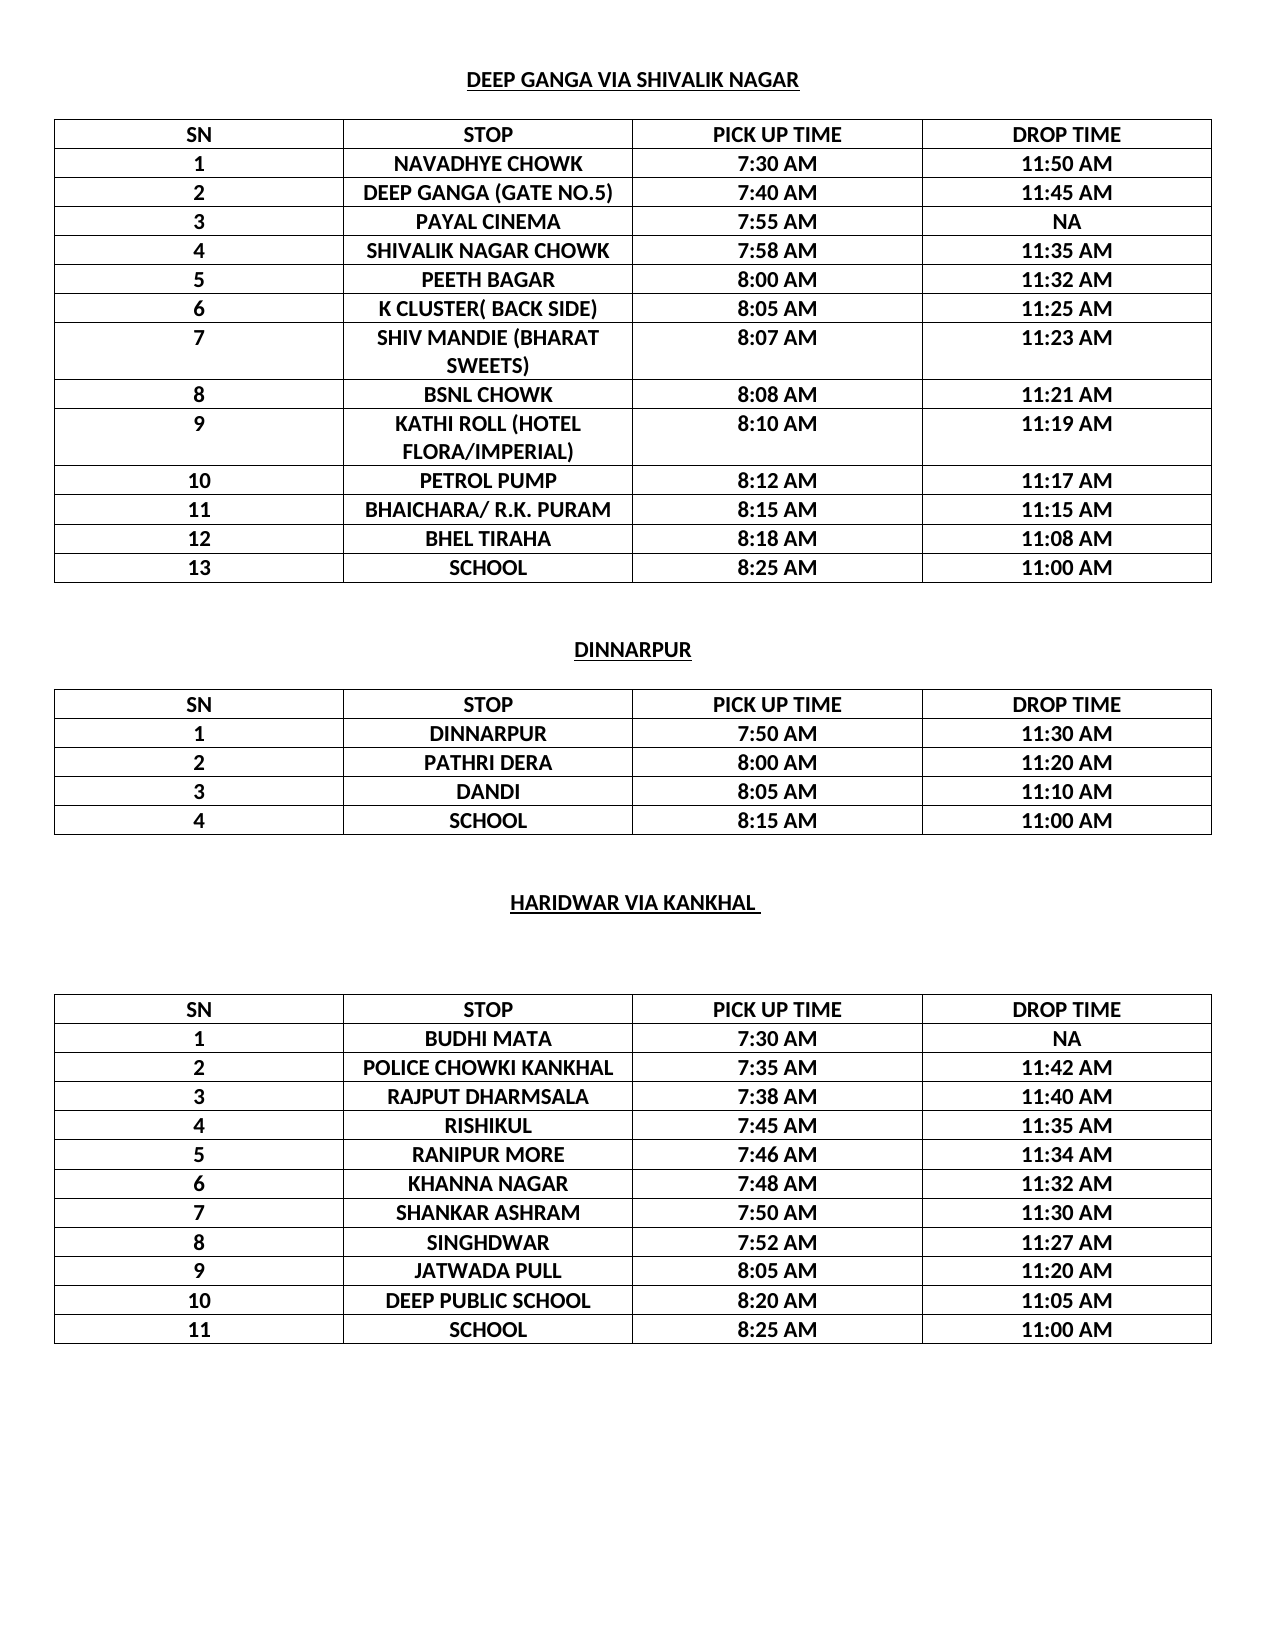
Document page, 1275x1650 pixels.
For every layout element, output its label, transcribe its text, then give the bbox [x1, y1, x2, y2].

table_cell 11:42 AM [923, 1053, 1211, 1081]
table_cell 7 [55, 323, 343, 379]
table_cell 7:30 AM [633, 149, 922, 177]
table_cell 7:46 AM [633, 1140, 922, 1168]
table_cell SHIV MANDIE (BHARAT SWEETS) [344, 323, 632, 379]
table_cell 11:34 AM [923, 1140, 1211, 1168]
table_cell 11:35 AM [923, 1111, 1211, 1139]
table_header STOP [344, 120, 632, 148]
table_cell 3 [55, 207, 343, 235]
table_header DROP TIME [923, 690, 1211, 718]
table_cell 11 [55, 495, 343, 523]
table_cell 7:48 AM [633, 1170, 922, 1197]
table_header DROP TIME [923, 995, 1211, 1023]
table_cell 1 [55, 149, 343, 177]
table_cell 4 [55, 1111, 343, 1139]
table_cell 8:07 AM [633, 323, 922, 379]
table_cell 11:20 AM [923, 748, 1211, 776]
table_cell 2 [55, 178, 343, 206]
table_cell 11:21 AM [923, 380, 1211, 408]
table_cell 10 [55, 466, 343, 494]
table_cell 8:00 AM [633, 265, 922, 293]
table_cell NA [923, 207, 1211, 235]
table_cell 7:50 AM [633, 719, 922, 747]
table_cell 11:32 AM [923, 265, 1211, 293]
table_cell 2 [55, 1053, 343, 1081]
table_cell 8:15 AM [633, 495, 922, 523]
text HARIDWAR VIA KANKHAL [66, 888, 1200, 916]
table_cell 6 [55, 1170, 343, 1197]
table_cell 12 [55, 525, 343, 552]
table_cell 11:00 AM [923, 1315, 1211, 1343]
table_cell 10 [55, 1286, 343, 1314]
table_cell 7:30 AM [633, 1024, 922, 1052]
table_cell 11:20 AM [923, 1257, 1211, 1285]
table_cell 7:45 AM [633, 1111, 922, 1139]
table_cell DINNARPUR [344, 719, 632, 747]
table_cell 11:50 AM [923, 149, 1211, 177]
table_cell 8:12 AM [633, 466, 922, 494]
table_header PICK UP TIME [633, 690, 922, 718]
table_cell 8:05 AM [633, 1257, 922, 1285]
table_cell 11:45 AM [923, 178, 1211, 206]
table_header SN [55, 995, 343, 1023]
table_cell 5 [55, 265, 343, 293]
table_cell 11:17 AM [923, 466, 1211, 494]
table_cell 7:40 AM [633, 178, 922, 206]
table_cell 7:52 AM [633, 1228, 922, 1256]
table_cell 8:25 AM [633, 1315, 922, 1343]
table_cell 8:05 AM [633, 777, 922, 805]
table_cell NAVADHYE CHOWK [344, 149, 632, 177]
table_cell POLICE CHOWKI KANKHAL [344, 1053, 632, 1081]
text DEEP GANGA VIA SHIVALIK NAGAR [66, 66, 1200, 94]
table_cell 8:20 AM [633, 1286, 922, 1314]
table_cell RAJPUT DHARMSALA [344, 1082, 632, 1110]
table_cell 7:55 AM [633, 207, 922, 235]
table_cell BSNL CHOWK [344, 380, 632, 408]
table_cell 7:50 AM [633, 1199, 922, 1227]
table_cell 11:32 AM [923, 1170, 1211, 1197]
table_cell NA [923, 1024, 1211, 1052]
table_cell PATHRI DERA [344, 748, 632, 776]
table_cell PEETH BAGAR [344, 265, 632, 293]
table_header PICK UP TIME [633, 995, 922, 1023]
table_cell PAYAL CINEMA [344, 207, 632, 235]
table_cell SHANKAR ASHRAM [344, 1199, 632, 1227]
table_cell 11:05 AM [923, 1286, 1211, 1314]
table_cell 11:00 AM [923, 554, 1211, 582]
table_cell 11 [55, 1315, 343, 1343]
table_cell 11:40 AM [923, 1082, 1211, 1110]
text DINNARPUR [66, 636, 1200, 664]
table_cell BHAICHARA/ R.K. PURAM [344, 495, 632, 523]
table_cell DEEP PUBLIC SCHOOL [344, 1286, 632, 1314]
table_cell 11:25 AM [923, 294, 1211, 322]
table_cell 2 [55, 748, 343, 776]
table_cell KHANNA NAGAR [344, 1170, 632, 1197]
table_cell 11:35 AM [923, 236, 1211, 264]
table_cell 7:35 AM [633, 1053, 922, 1081]
table_cell 8:18 AM [633, 525, 922, 552]
table_cell 11:23 AM [923, 323, 1211, 379]
table_cell K CLUSTER( BACK SIDE) [344, 294, 632, 322]
table_cell DEEP GANGA (GATE NO.5) [344, 178, 632, 206]
table_cell 8:05 AM [633, 294, 922, 322]
table_cell SHIVALIK NAGAR CHOWK [344, 236, 632, 264]
table_cell 8 [55, 380, 343, 408]
table_cell SINGHDWAR [344, 1228, 632, 1256]
table_cell 4 [55, 236, 343, 264]
table_cell 8:25 AM [633, 554, 922, 582]
table_cell JATWADA PULL [344, 1257, 632, 1285]
table_cell 8 [55, 1228, 343, 1256]
table_cell 5 [55, 1140, 343, 1168]
table_cell BUDHI MATA [344, 1024, 632, 1052]
table_header SN [55, 690, 343, 718]
table_cell 7 [55, 1199, 343, 1227]
table_cell 9 [55, 1257, 343, 1285]
table_cell 11:08 AM [923, 525, 1211, 552]
table_cell 8:15 AM [633, 806, 922, 834]
table_cell RANIPUR MORE [344, 1140, 632, 1168]
table_cell 11:10 AM [923, 777, 1211, 805]
table_cell 6 [55, 294, 343, 322]
table_cell 11:27 AM [923, 1228, 1211, 1256]
table_cell 11:19 AM [923, 409, 1211, 465]
table_header STOP [344, 995, 632, 1023]
table_cell 1 [55, 1024, 343, 1052]
table_cell PETROL PUMP [344, 466, 632, 494]
table_cell 13 [55, 554, 343, 582]
table_cell 11:00 AM [923, 806, 1211, 834]
table_cell SCHOOL [344, 554, 632, 582]
table_cell SCHOOL [344, 1315, 632, 1343]
table_header PICK UP TIME [633, 120, 922, 148]
table_cell 11:30 AM [923, 1199, 1211, 1227]
table_header DROP TIME [923, 120, 1211, 148]
table_cell RISHIKUL [344, 1111, 632, 1139]
table_cell SCHOOL [344, 806, 632, 834]
table_cell BHEL TIRAHA [344, 525, 632, 552]
table_header STOP [344, 690, 632, 718]
table_cell KATHI ROLL (HOTEL FLORA/IMPERIAL) [344, 409, 632, 465]
table_cell 7:38 AM [633, 1082, 922, 1110]
table_cell 3 [55, 1082, 343, 1110]
table_header SN [55, 120, 343, 148]
table_cell 7:58 AM [633, 236, 922, 264]
table_cell 11:15 AM [923, 495, 1211, 523]
table_cell 8:10 AM [633, 409, 922, 465]
table_cell DANDI [344, 777, 632, 805]
table_cell 8:08 AM [633, 380, 922, 408]
table_cell 11:30 AM [923, 719, 1211, 747]
table_cell 9 [55, 409, 343, 465]
table_cell 4 [55, 806, 343, 834]
table_cell 3 [55, 777, 343, 805]
table_cell 1 [55, 719, 343, 747]
table_cell 8:00 AM [633, 748, 922, 776]
